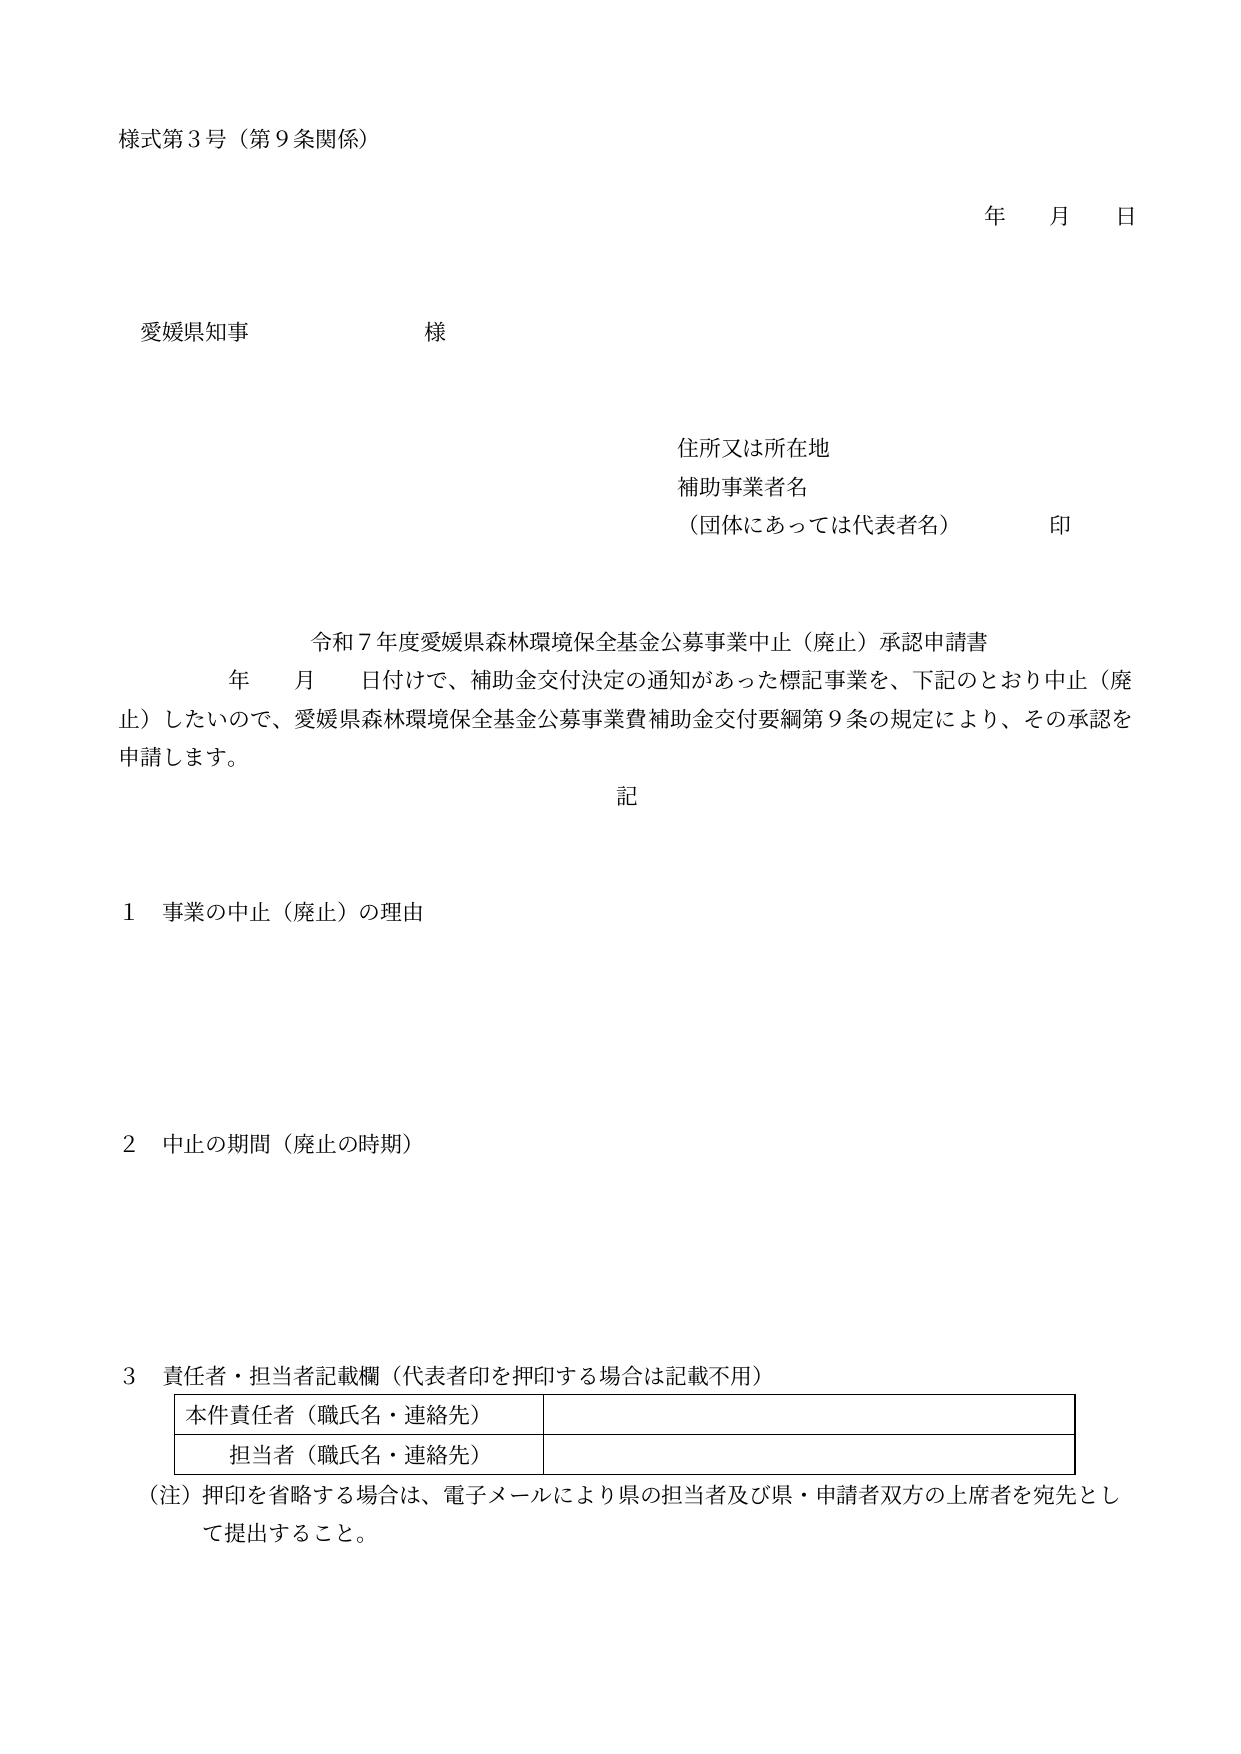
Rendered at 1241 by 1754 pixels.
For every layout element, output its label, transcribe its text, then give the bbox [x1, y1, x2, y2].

subtitle 記 [118, 776, 1137, 814]
text 年 月 日 [118, 196, 1137, 235]
table_header 本件責任者（職氏名・連絡先） [175, 1395, 543, 1434]
text １ 事業の中止（廃止）の理由 [118, 892, 1137, 930]
table_cell [544, 1435, 1074, 1473]
text 補助事業者名 [118, 467, 1137, 505]
text 令和７年度愛媛県森林環境保全基金公募事業中止（廃止）承認申請書 [118, 621, 1137, 660]
text 住所又は所在地 [118, 428, 1137, 467]
table_header [544, 1395, 1074, 1434]
text （団体にあっては代表者名） 印 [118, 505, 1137, 544]
text 様式第３号（第９条関係） [118, 119, 1137, 157]
text 年 月 日付けで、補助金交付決定の通知があった標記事業を、下記のとおり中止（廃止）したいので、愛媛県森林環境保全基金公募事業費補助金交付要綱第９条の規定により、その承認を申請します。 [118, 660, 1137, 776]
table_cell 担当者（職氏名・連絡先） [175, 1435, 543, 1473]
text ３ 責任者・担当者記載欄（代表者印を押印する場合は記載不用） [118, 1355, 1137, 1394]
text 愛媛県知事 様 [118, 312, 1137, 351]
text （注）押印を省略する場合は、電子メールにより県の担当者及び県・申請者双方の上席者を宛先として提出すること。 [137, 1474, 1137, 1552]
text ２ 中止の期間（廃止の時期） [118, 1123, 1137, 1162]
